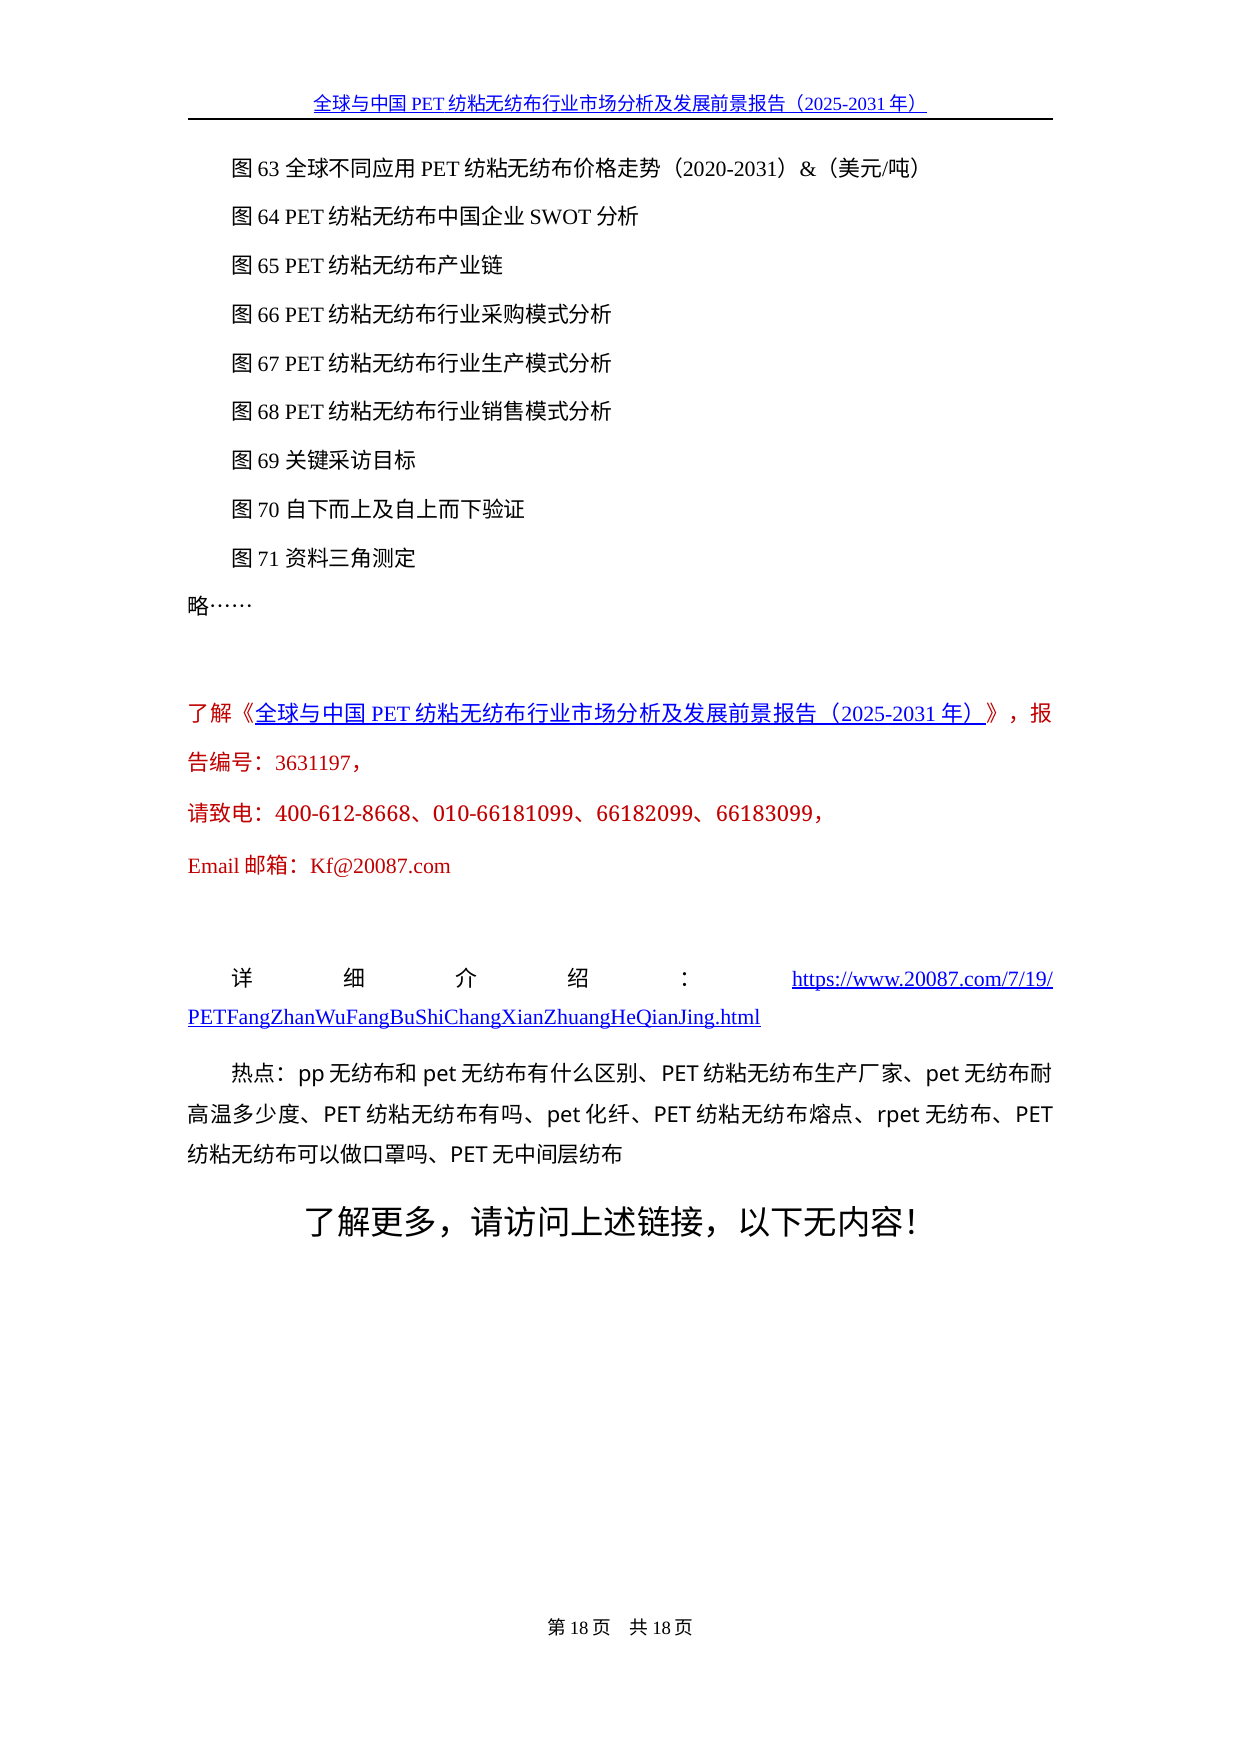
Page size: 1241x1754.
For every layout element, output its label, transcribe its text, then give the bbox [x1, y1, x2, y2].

text Email邮箱：Kf@20087.com [187, 847, 1053, 880]
title 了解更多，请访问上述链接，以下无内容！ [187, 1187, 1053, 1252]
text 详细介绍：https://www.20087.com/7/19/PETFangZhanWuFangBuShiChangXianZhuangHeQianJing.html [187, 960, 1053, 1033]
text 热点：pp无纺布和pet无纺布有什么区别、PET纺粘无纺布生产厂家、pet无纺布耐高温多少度、PET纺粘无纺布有吗、pet化纤、PET纺粘无纺布熔点、rpet无纺布、PET纺粘无纺布可以做口罩吗、PET无中间层纺布 [187, 1056, 1053, 1169]
text 了解《全球与中国PET纺粘无纺布行业市场分析及发展前景报告（2025-2031年）》，报告编号：3631197， [187, 695, 1053, 777]
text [187, 150, 1053, 621]
text 请致电：400-612-8668、010-66181099、66182099、66183099， [187, 796, 1053, 828]
